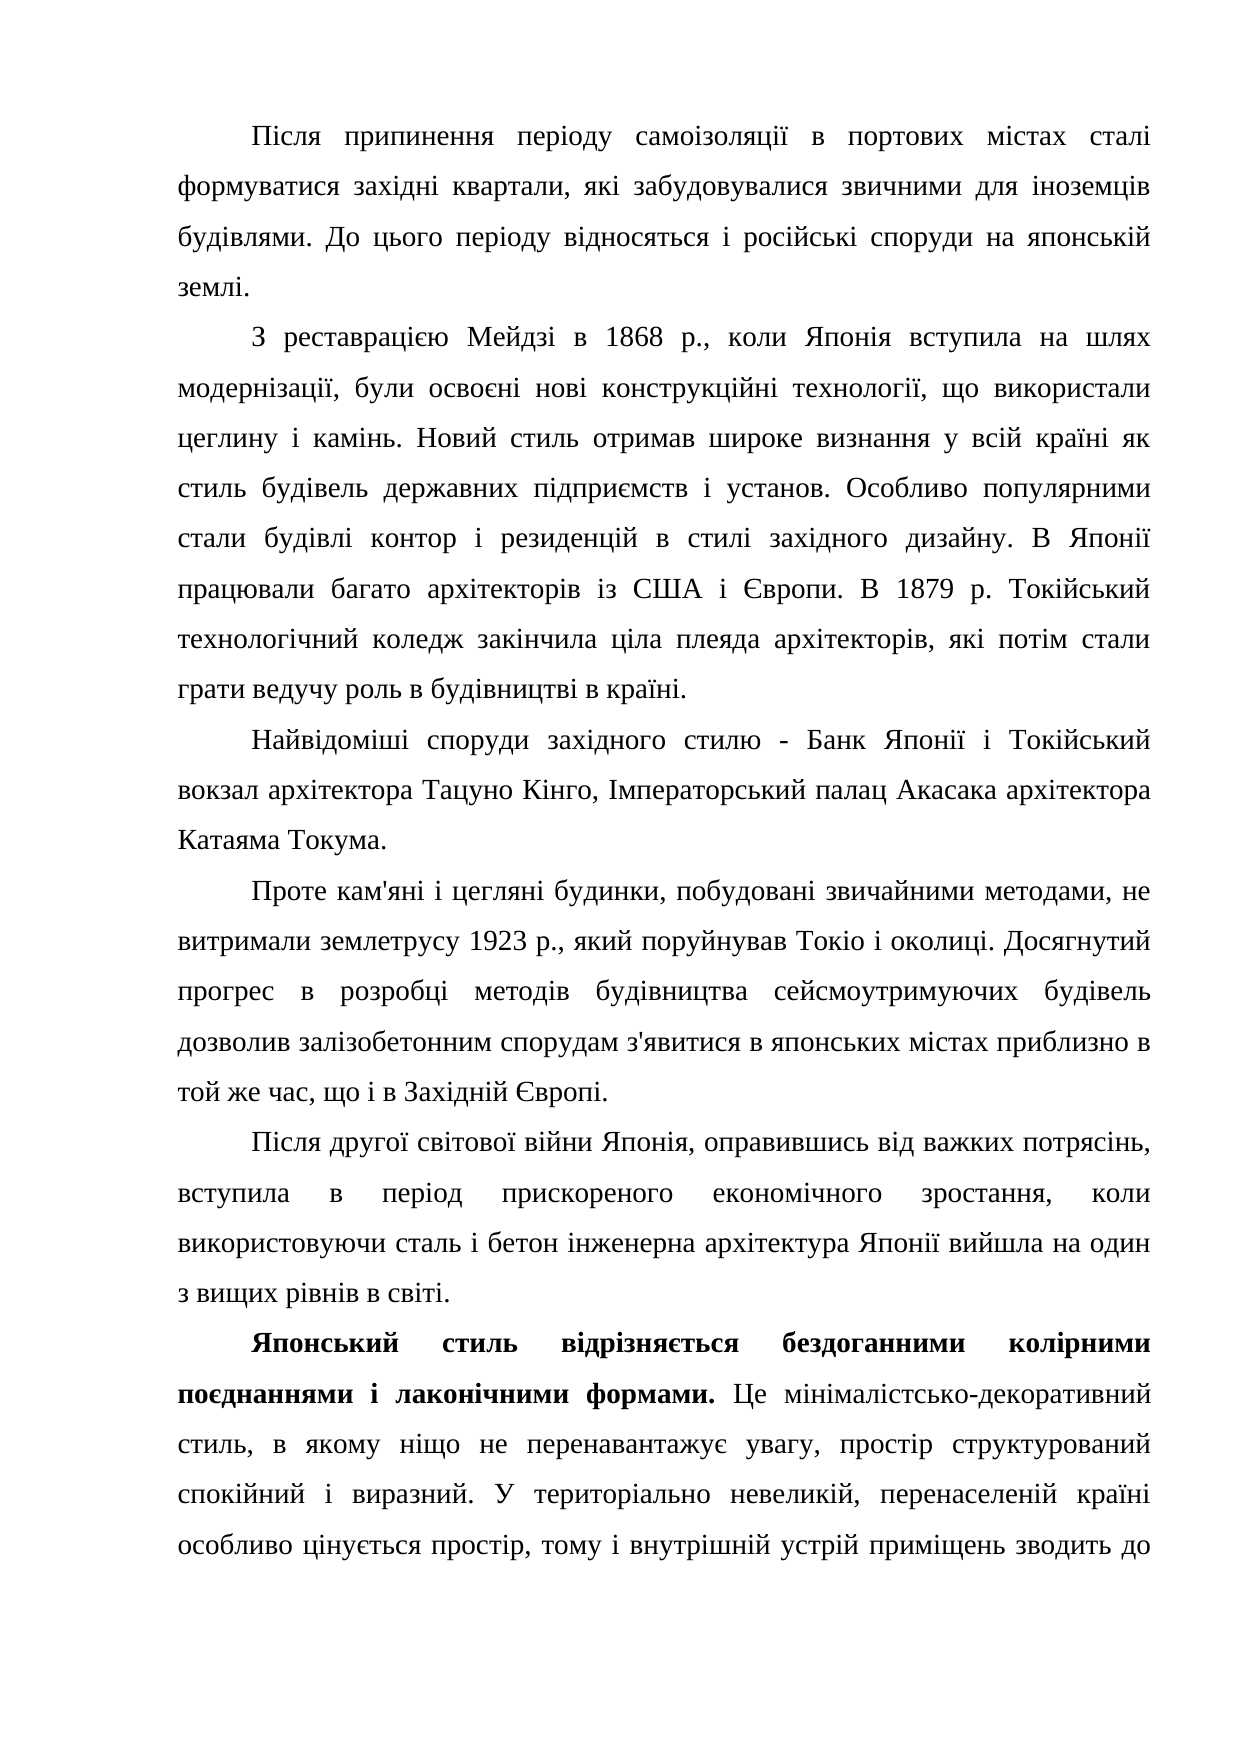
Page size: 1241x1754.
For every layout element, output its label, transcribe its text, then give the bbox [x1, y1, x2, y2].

text Найвідоміші споруди західного стилю - Банк Японії і Токійський вокзал архітектора Тацуно Кінго, Імператорський палац Акасака архітектора Катаяма Токума. [177, 722, 1152, 856]
text Після другої світової війни Японія, оправившись від важких потрясінь, вступила в період прискореного економічного зростання, коли використовуючи сталь і бетон інженерна архітектура Японії вийшла на один з вищих рівнів в світі. [177, 1124, 1152, 1309]
text Після припинення періоду самоізоляції в портових містах сталі формуватися західні квартали, які забудовувалися звичними для іноземців будівлями. До цього періоду відносяться і російські споруди на японській землі. [177, 118, 1152, 303]
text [177, 1326, 1152, 1560]
text З реставрацією Мейдзі в 1868 р., коли Японія вступила на шлях модернізації, були освоєні нові конструкційні технології, що використали цеглину і камінь. Новий стиль отримав широке визнання у всій країні як стиль будівель державних підприємств і установ. Особливо популярними стали будівлі контор і резиденцій в стилі західного дизайну. В Японії працювали багато архітекторів із США і Європи. В 1879 р. Токійський технологічний коледж закінчила ціла плеяда архітекторів, які потім стали грати ведучу роль в будівництві в країні. [177, 319, 1152, 705]
text Проте кам'яні і цегляні будинки, побудовані звичайними методами, не витримали землетрусу 1923 р., який поруйнував Токіо і околиці. Досягнутий прогрес в розробці методів будівництва сейсмоутримуючих будівель дозволив залізобетонним спорудам з'явитися в японських містах приблизно в той же час, що і в Західній Європі. [177, 873, 1152, 1108]
